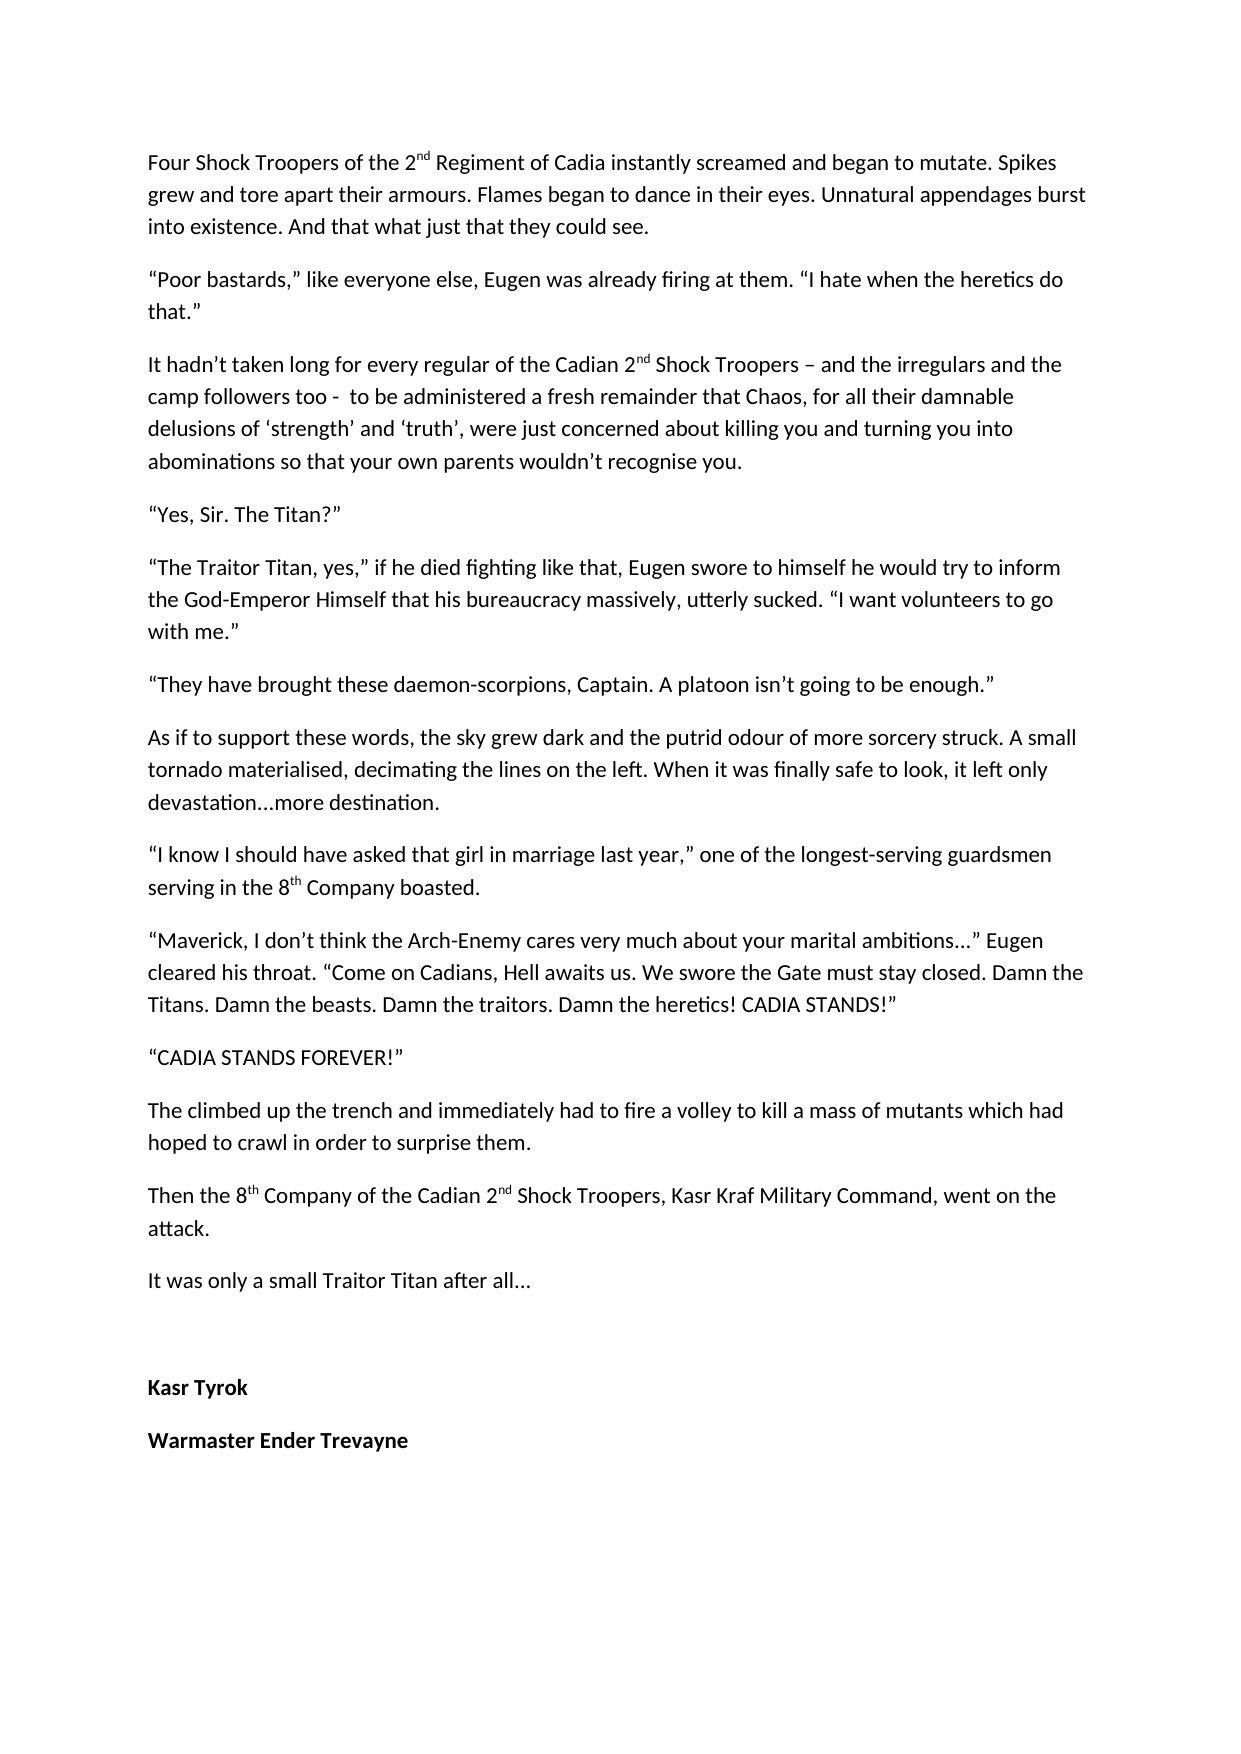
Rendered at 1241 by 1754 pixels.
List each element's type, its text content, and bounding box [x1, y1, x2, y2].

text “I know I should have asked that girl in marriage last year,” one of the longest-serving guardsmen serving in the 8th Company boasted. [148, 841, 1093, 901]
text Warmaster Ender Trevayne [148, 1426, 1093, 1454]
text The climbed up the trench and immediately had to fire a volley to kill a mass of mutants which had hoped to crawl in order to surprise them. [148, 1096, 1093, 1156]
text “Yes, Sir. The Titan?” [148, 500, 1093, 528]
text As if to support these words, the sky grew dark and the putrid odour of more sorcery struck. A small tornado materialised, decimating the lines on the left. When it was finally safe to look, it left only devastation...more destination. [148, 723, 1093, 816]
text Kasr Tyrok [148, 1373, 1093, 1401]
text “Poor bastards,” like everyone else, Eugen was already firing at them. “I hate when the heretics do that.” [148, 265, 1093, 325]
text It was only a small Traitor Titan after all... [148, 1267, 1093, 1295]
text “Maverick, I don’t think the Arch-Enemy cares very much about your marital ambitions...” Eugen cleared his throat. “Come on Cadians, Hell awaits us. We swore the Gate must stay closed. Damn the Titans. Damn the beasts. Damn the traitors. Damn the heretics! CADIA STANDS!” [148, 926, 1093, 1018]
text Then the 8th Company of the Cadian 2nd Shock Troopers, Kasr Kraf Military Command, went on the attack. [148, 1181, 1093, 1242]
text “CADIA STANDS FOREVER!” [148, 1043, 1093, 1071]
text It hadn’t taken long for every regular of the Cadian 2nd Shock Troopers – and the irregulars and the camp followers too - to be administered a fresh remainder that Chaos, for all their damnable delusions of ‘strength’ and ‘truth’, were just concerned about killing you and turning you into abominations so that your own parents wouldn’t recognise you. [148, 350, 1093, 475]
text “They have brought these daemon-scorpions, Captain. A platoon isn’t going to be enough.” [148, 670, 1093, 698]
text “The Traitor Titan, yes,” if he died fighting like that, Eugen swore to himself he would try to inform the God-Emperor Himself that his bureaucracy massively, utterly sucked. “I want volunteers to go with me.” [148, 553, 1093, 645]
text Four Shock Troopers of the 2nd Regiment of Cadia instantly screamed and began to mutate. Spikes grew and tore apart their armours. Flames began to dance in their eyes. Unnatural appendages burst into existence. And that what just that they could see. [148, 148, 1093, 240]
